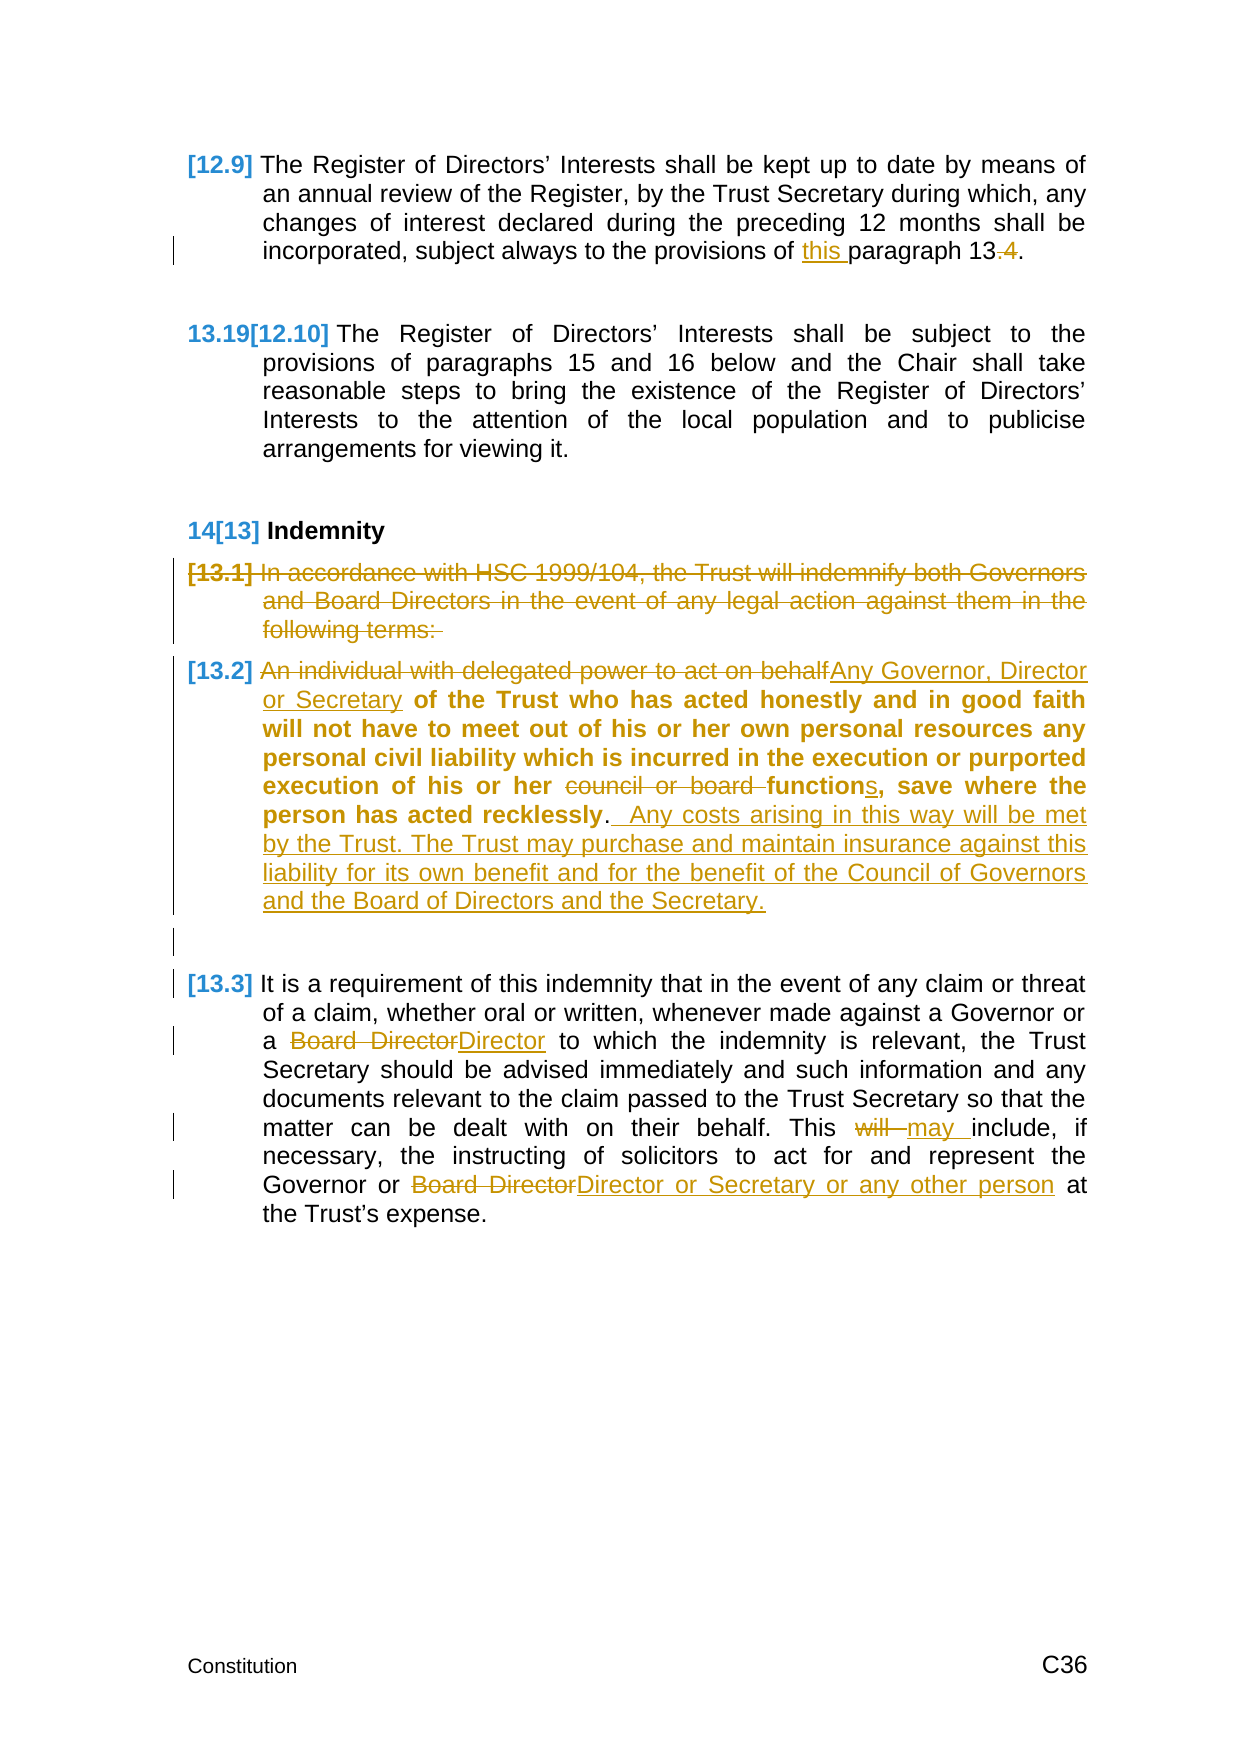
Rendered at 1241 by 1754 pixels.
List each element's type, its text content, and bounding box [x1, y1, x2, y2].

subtitle of the Trust who has acted honestly and in good faith will not have to meet out of his or her own personal resources any personal civil liability which is incurred in the execution or purported execution of his or her function, save where the person has acted recklessly. [187, 656, 1087, 915]
subtitle It is a requirement of this indemnity that in the event of any claim or threat of a claim, whether oral or written, whenever made against a Governor or a to which the indemnity is relevant, the Trust Secretary should be advised immediately and such information and any documents relevant to the claim passed to the Trust Secretary so that the matter can be dealt with on their behalf. This include, if necessary, the instructing of solicitors to act for and represent the Governor or at the Trust’s expense. [187, 969, 1087, 1227]
subtitle The Register of Directors’ Interests shall be subject to the provisions of paragraphs 15 and 16 below and the Chair shall take reasonable steps to bring the existence of the Register of Directors’ Interests to the attention of the local population and to publicise arrangements for viewing it. [187, 319, 1087, 462]
subtitle Indemnity [187, 516, 1087, 545]
subtitle The Register of Directors’ Interests shall be kept up to date by means of an annual review of the Register, by the Trust Secretary during which, any changes of interest declared during the preceding 12 months shall be incorporated, subject always to the provisions of paragraph 13. [187, 150, 1087, 265]
